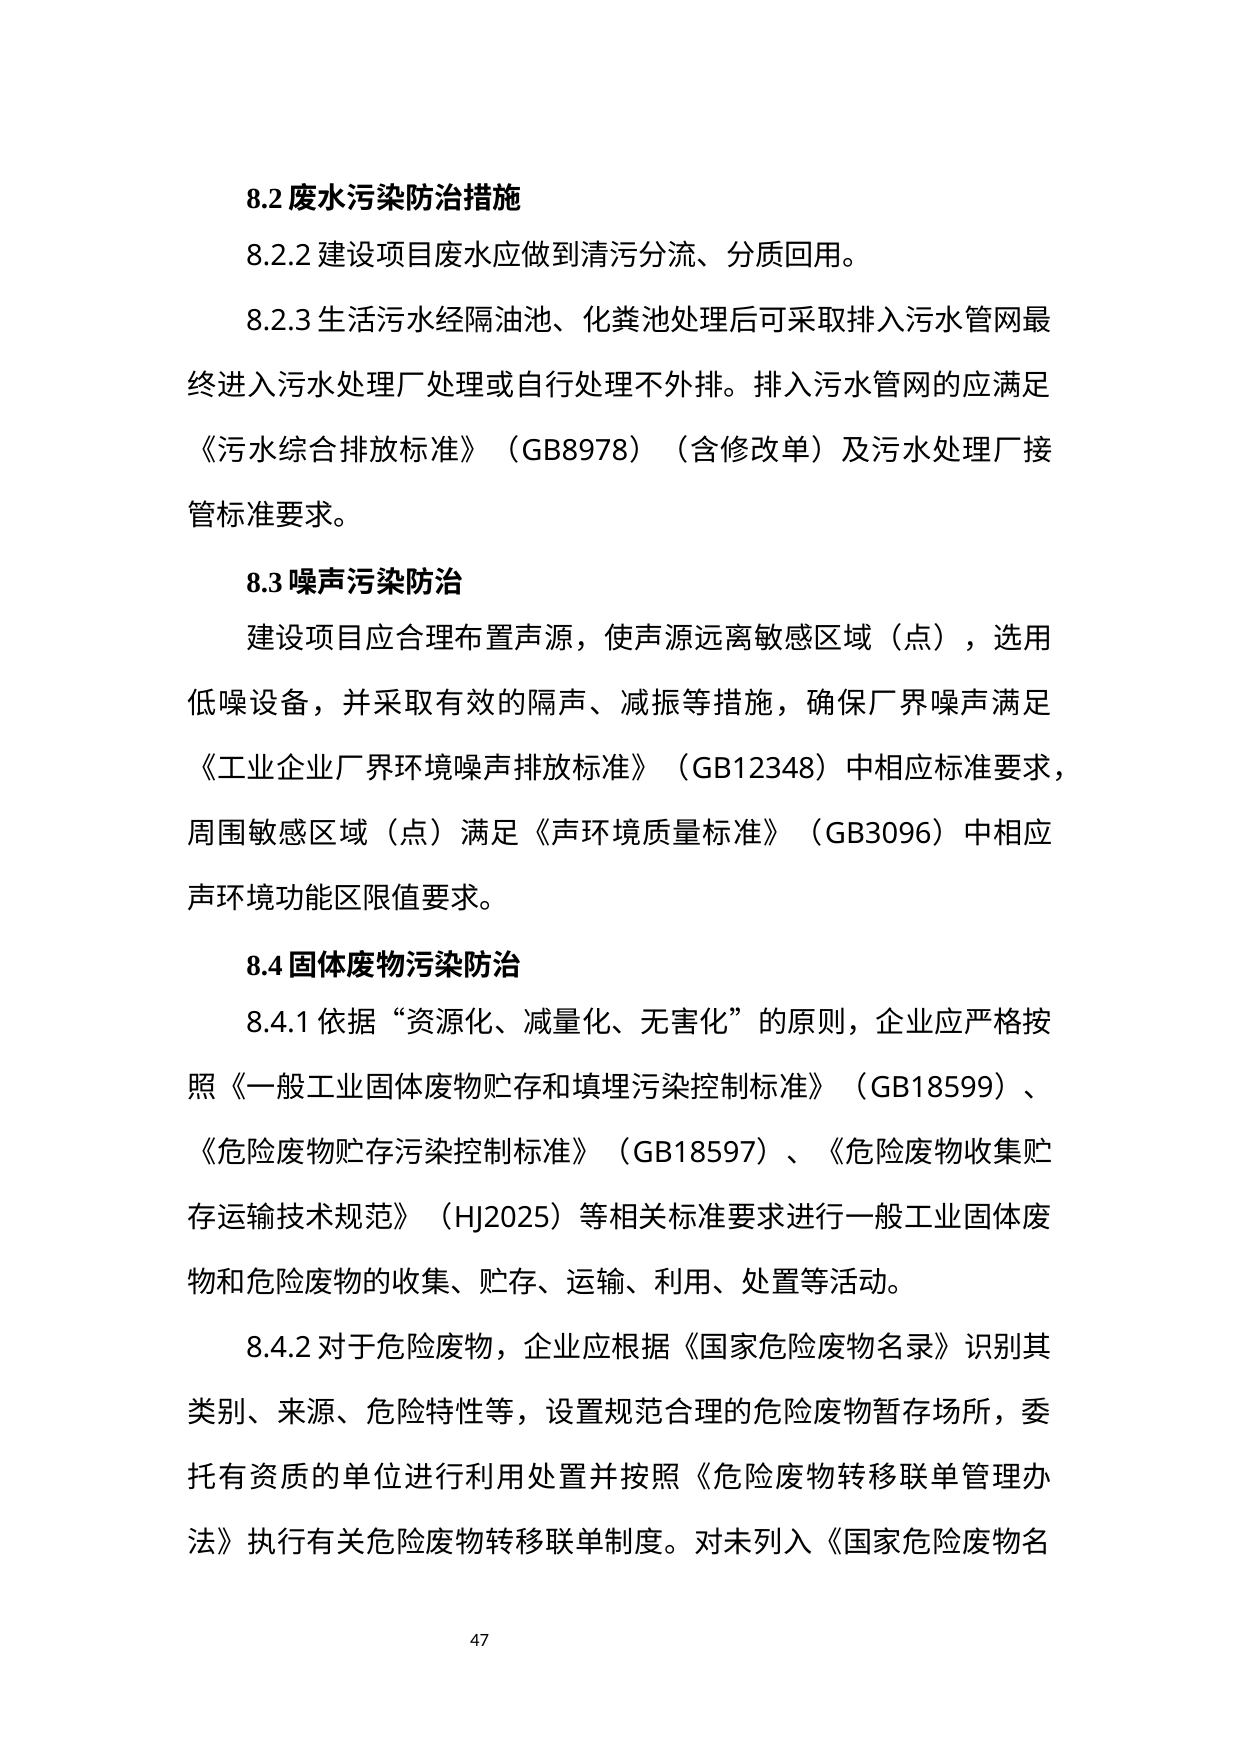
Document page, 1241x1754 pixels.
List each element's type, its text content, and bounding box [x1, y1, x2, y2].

text 8.2.2建设项目废水应做到清污分流、分质回用。 [187, 220, 1053, 285]
text 8.3噪声污染防治 [187, 545, 1053, 604]
text 建设项目应合理布置声源，使声源远离敏感区域（点），选用低噪设备，并采取有效的隔声、减振等措施，确保厂界噪声满足《工业企业厂界环境噪声排放标准》（GB12348）中相应标准要求，周围敏感区域（点）满足《声环境质量标准》（GB3096）中相应声环境功能区限值要求。 [187, 604, 1053, 929]
text 8.2.3生活污水经隔油池、化粪池处理后可采取排入污水管网最终进入污水处理厂处理或自行处理不外排。排入污水管网的应满足《污水综合排放标准》（GB8978）（含修改单）及污水处理厂接管标准要求。 [187, 285, 1053, 545]
text 8.2废水污染防治措施 [187, 162, 1053, 220]
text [187, 1312, 1053, 1572]
text 8.4.1依据“资源化、减量化、无害化”的原则，企业应严格按照《一般工业固体废物贮存和填埋污染控制标准》（GB18599）、《危险废物贮存污染控制标准》（GB18597）、《危险废物收集贮存运输技术规范》（HJ2025）等相关标准要求进行一般工业固体废物和危险废物的收集、贮存、运输、利用、处置等活动。 [187, 987, 1053, 1312]
text 8.4固体废物污染防治 [187, 929, 1053, 987]
